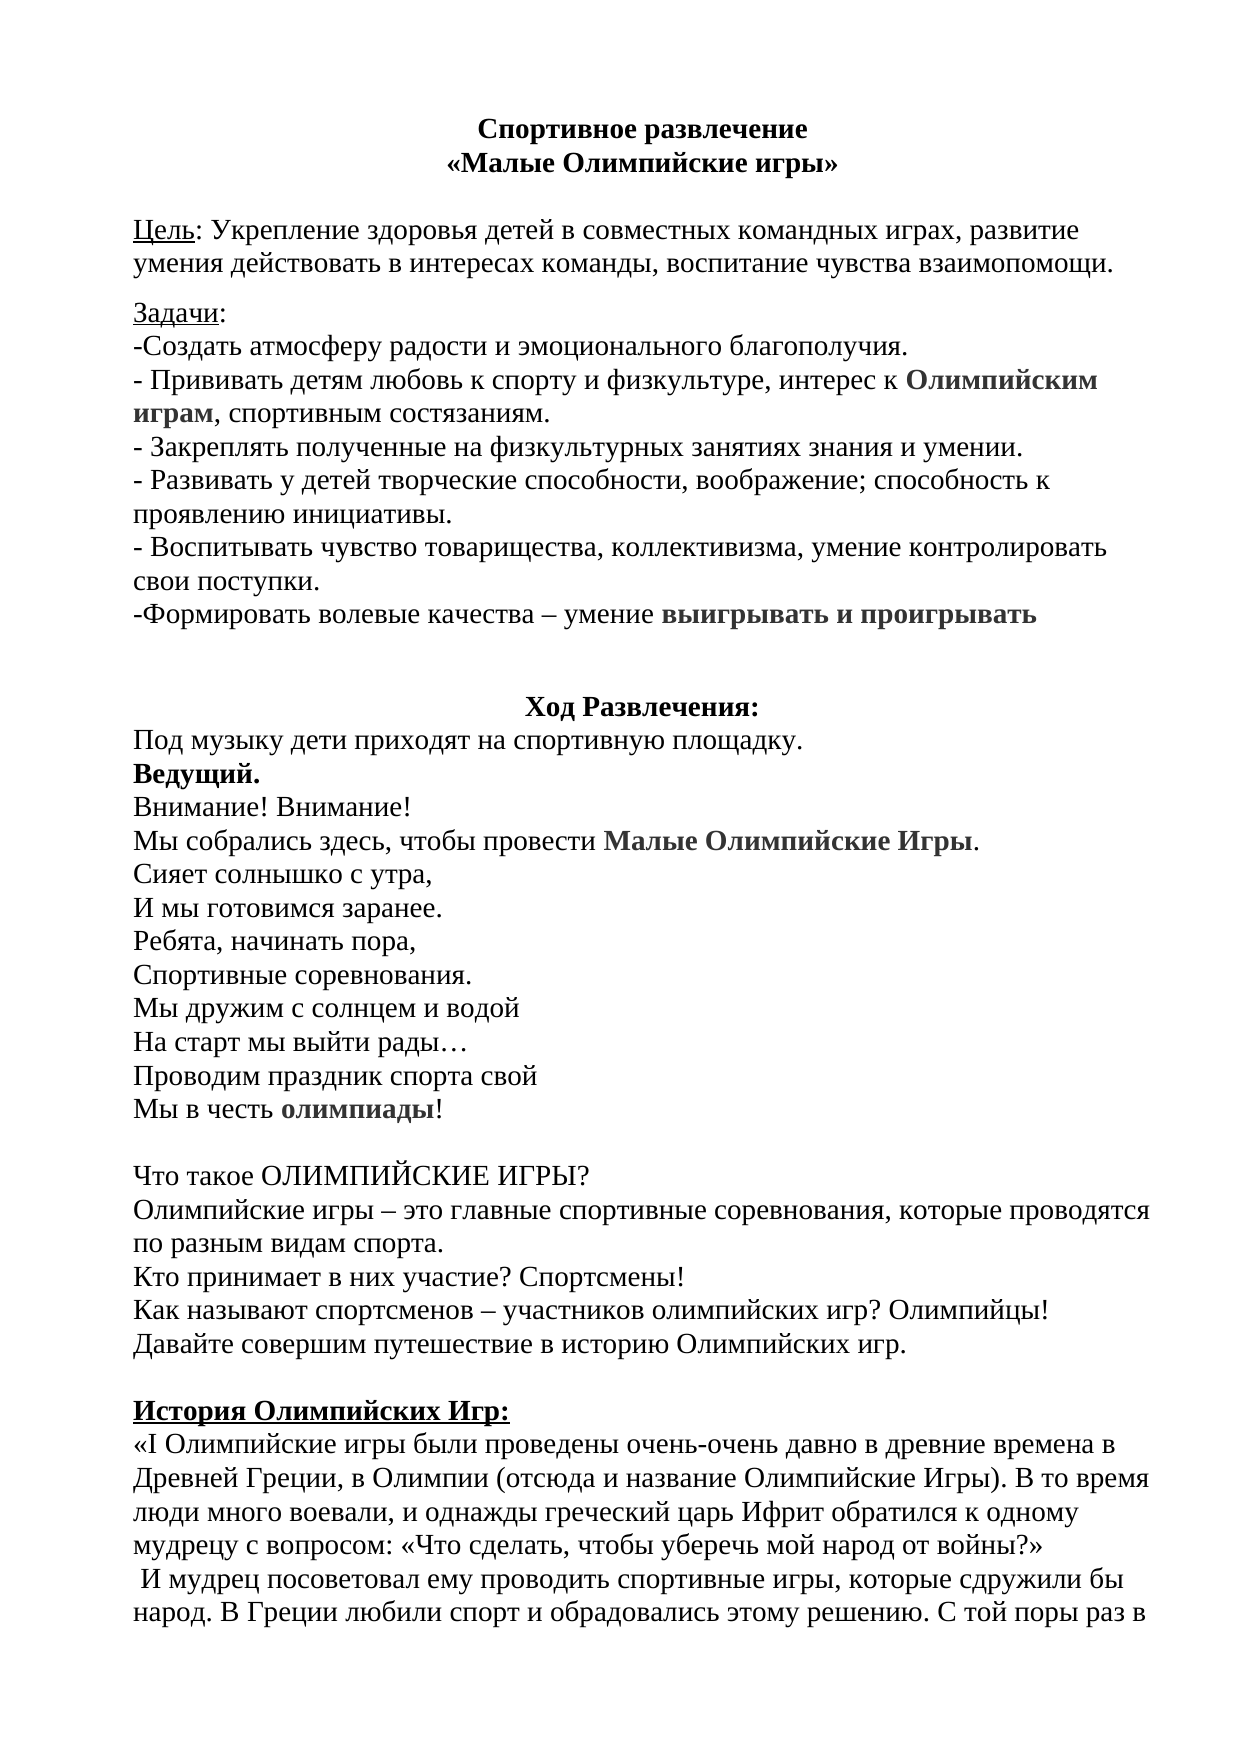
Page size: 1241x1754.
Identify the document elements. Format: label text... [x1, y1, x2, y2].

text - Прививать детям любовь к спорту и физкультуре, интерес к Олимпийским играм, спортивным состязаниям. [133, 362, 1152, 429]
text «Малые Олимпийские игры» [133, 145, 1152, 178]
text Проводим праздник спорта свой [133, 1058, 1152, 1091]
text -Создать атмосферу радости и эмоционального благополучия. [133, 328, 1152, 362]
text И мы готовимся заранее. [133, 890, 1152, 923]
text Внимание! Внимание! [133, 789, 1152, 823]
text Ведущий. [133, 756, 1152, 789]
text Ребята, начинать пора, [133, 923, 1152, 957]
text Под музыку дети приходят на спортивную площадку. [133, 722, 1152, 756]
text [133, 1561, 1152, 1628]
text «I Олимпийские игры были проведены очень-очень давно в древние времена в Древней Греции, в Олимпии (отсюда и название Олимпийские Игры). В то время люди много воевали, и однажды греческий царь Ифрит обратился к одному мудрецу с вопросом: «Что сделать, чтобы уберечь мой народ от войны?» [133, 1427, 1152, 1561]
text Спортивное развлечение [133, 111, 1152, 145]
text Как называют спортсменов – участников олимпийских игр? Олимпийцы! [133, 1292, 1152, 1326]
text Мы собрались здесь, чтобы провести Малые Олимпийские Игры. [133, 823, 1152, 856]
text Мы в честь олимпиады! [133, 1091, 1152, 1125]
text - Воспитывать чувство товарищества, коллективизма, умение контролировать свои поступки. [133, 529, 1152, 597]
text Цель: Укрепление здоровья детей в совместных командных играх, развитие умения действовать в интересах команды, воспитание чувства взаимопомощи. [133, 212, 1152, 279]
text На старт мы выйти рады… [133, 1024, 1152, 1058]
text - Закреплять полученные на физкультурных занятиях знания и умении. [133, 429, 1152, 462]
text Сияет солнышко с утра, [133, 856, 1152, 890]
text Спортивные соревнования. [133, 957, 1152, 991]
text - Развивать у детей творческие способности, воображение; способность к проявлению инициативы. [133, 462, 1152, 529]
text Кто принимает в них участие? Спортсмены! [133, 1259, 1152, 1292]
text История Олимпийских Игр: [133, 1393, 1152, 1427]
text Давайте совершим путешествие в историю Олимпийских игр. [133, 1326, 1152, 1359]
text Задачи: [133, 295, 1152, 328]
text Мы дружим с солнцем и водой [133, 991, 1152, 1024]
text Олимпийские игры – это главные спортивные соревнования, которые проводятся по разным видам спорта. [133, 1192, 1152, 1259]
text Ход Развлечения: [133, 689, 1152, 722]
text -Формировать волевые качества – умение выигрывать и проигрывать [133, 597, 1152, 630]
text Что такое ОЛИМПИЙСКИЕ ИГРЫ? [133, 1158, 1152, 1192]
